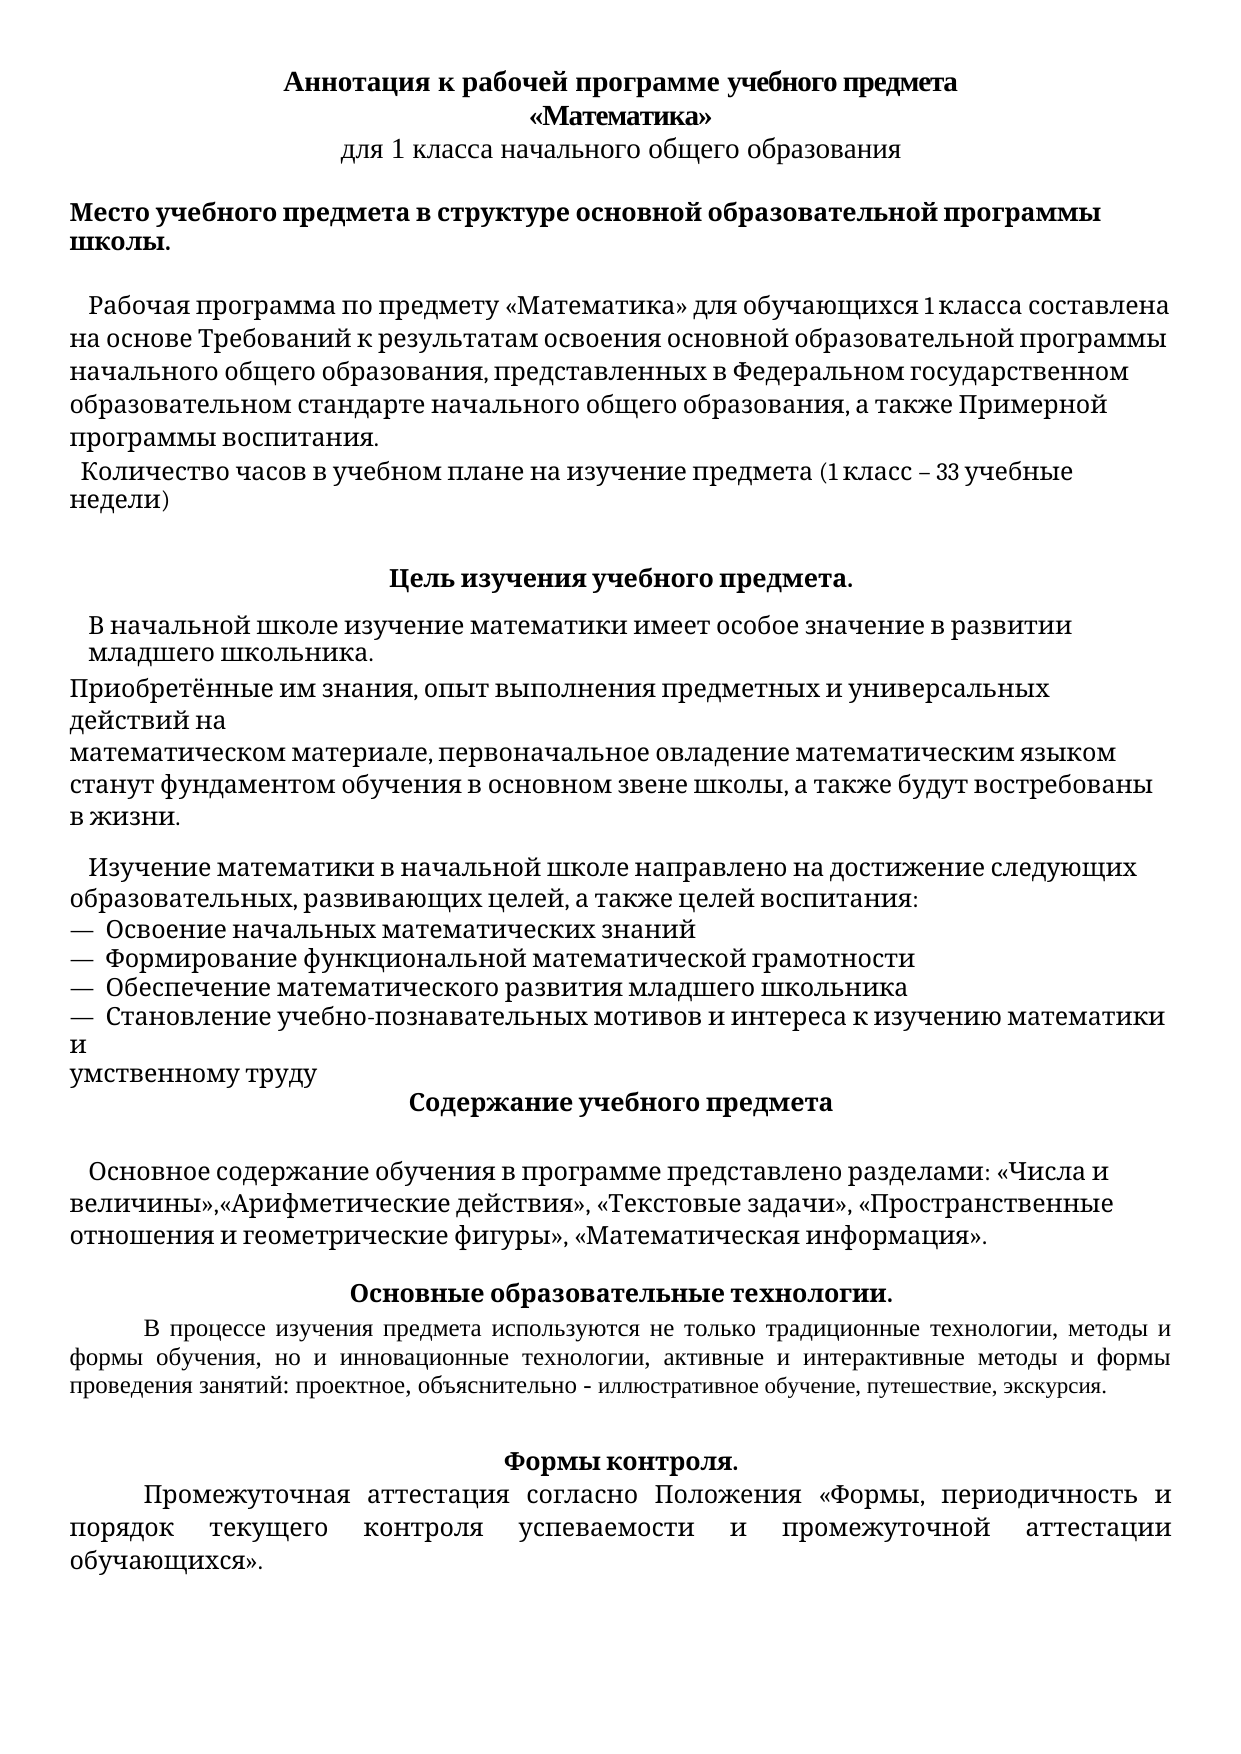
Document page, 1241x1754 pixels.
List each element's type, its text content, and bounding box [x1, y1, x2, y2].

text Аннотация к рабочей программе учебного предмета [69, 64, 1172, 98]
subtitle В процессе изучения предмета используются не только традиционные технологии, методы и формы обучения, но и инновационные технологии, активные и интерактивные методы и формы проведения занятий: проектное, объяснительно - иллюстративное обучение, путешествие, экскурсия. [69, 1313, 1172, 1399]
text Рабочая программа по предмету «Математика» для обучающихся 1 класса составлена на основе Требований к результатам освоения основной образовательной программы начального общего образования, представленных в Федеральном государственном образовательном стандарте начального общего образования, а также Примерной программы воспитания. [69, 292, 1172, 453]
text Содержание учебного предмета [69, 1089, 1172, 1118]
text Изучение математики в начальной школе направлено на достижение следующих образовательных, развивающих целей, а также целей воспитания: [69, 854, 1157, 914]
text для 1 класса начального общего образования [69, 132, 1172, 165]
text — Становление учебно-познавательных мотивов и интереса к изучению математики и умственному труду [69, 1003, 1172, 1089]
text Цель изучения учебного предмета. [69, 564, 1172, 593]
text Промежуточная аттестация согласно Положения «Формы, периодичность и порядок текущего контроля успеваемости и промежуточной аттестации обучающихся». [69, 1481, 1172, 1576]
text Приобретённые им знания, опыт выполнения предметных и универсальных действий на математическом материале, первоначальное овладение математическим языком станут фундаментом обучения в основном звене школы, а также будут востребованы в жизни. [69, 675, 1157, 831]
text — Обеспечение математического развития младшего школьника [69, 974, 1172, 1003]
text Формы контроля. [69, 1448, 1172, 1476]
text Основные образовательные технологии. [69, 1280, 1172, 1309]
text — Формирование функциональной математической грамотности [69, 945, 1172, 974]
text В начальной школе изучение математики имеет особое значение в развитии младшего школьника. [88, 613, 1172, 668]
text — Освоение начальных математических знаний [69, 916, 1172, 945]
text Место учебного предмета в структуре основной образовательной программы школы. [69, 199, 1172, 256]
text «Математика» [69, 98, 1172, 132]
text Количество часов в учебном плане на изучение предмета (1 класс – 33 учебные недели) [69, 457, 1172, 515]
text Основное содержание обучения в программе представлено разделами: «Числа и величины»,«Арифметические действия», «Текстовые задачи», «Пространственные отношения и геометрические фигуры», «Математическая информация». [69, 1158, 1157, 1251]
